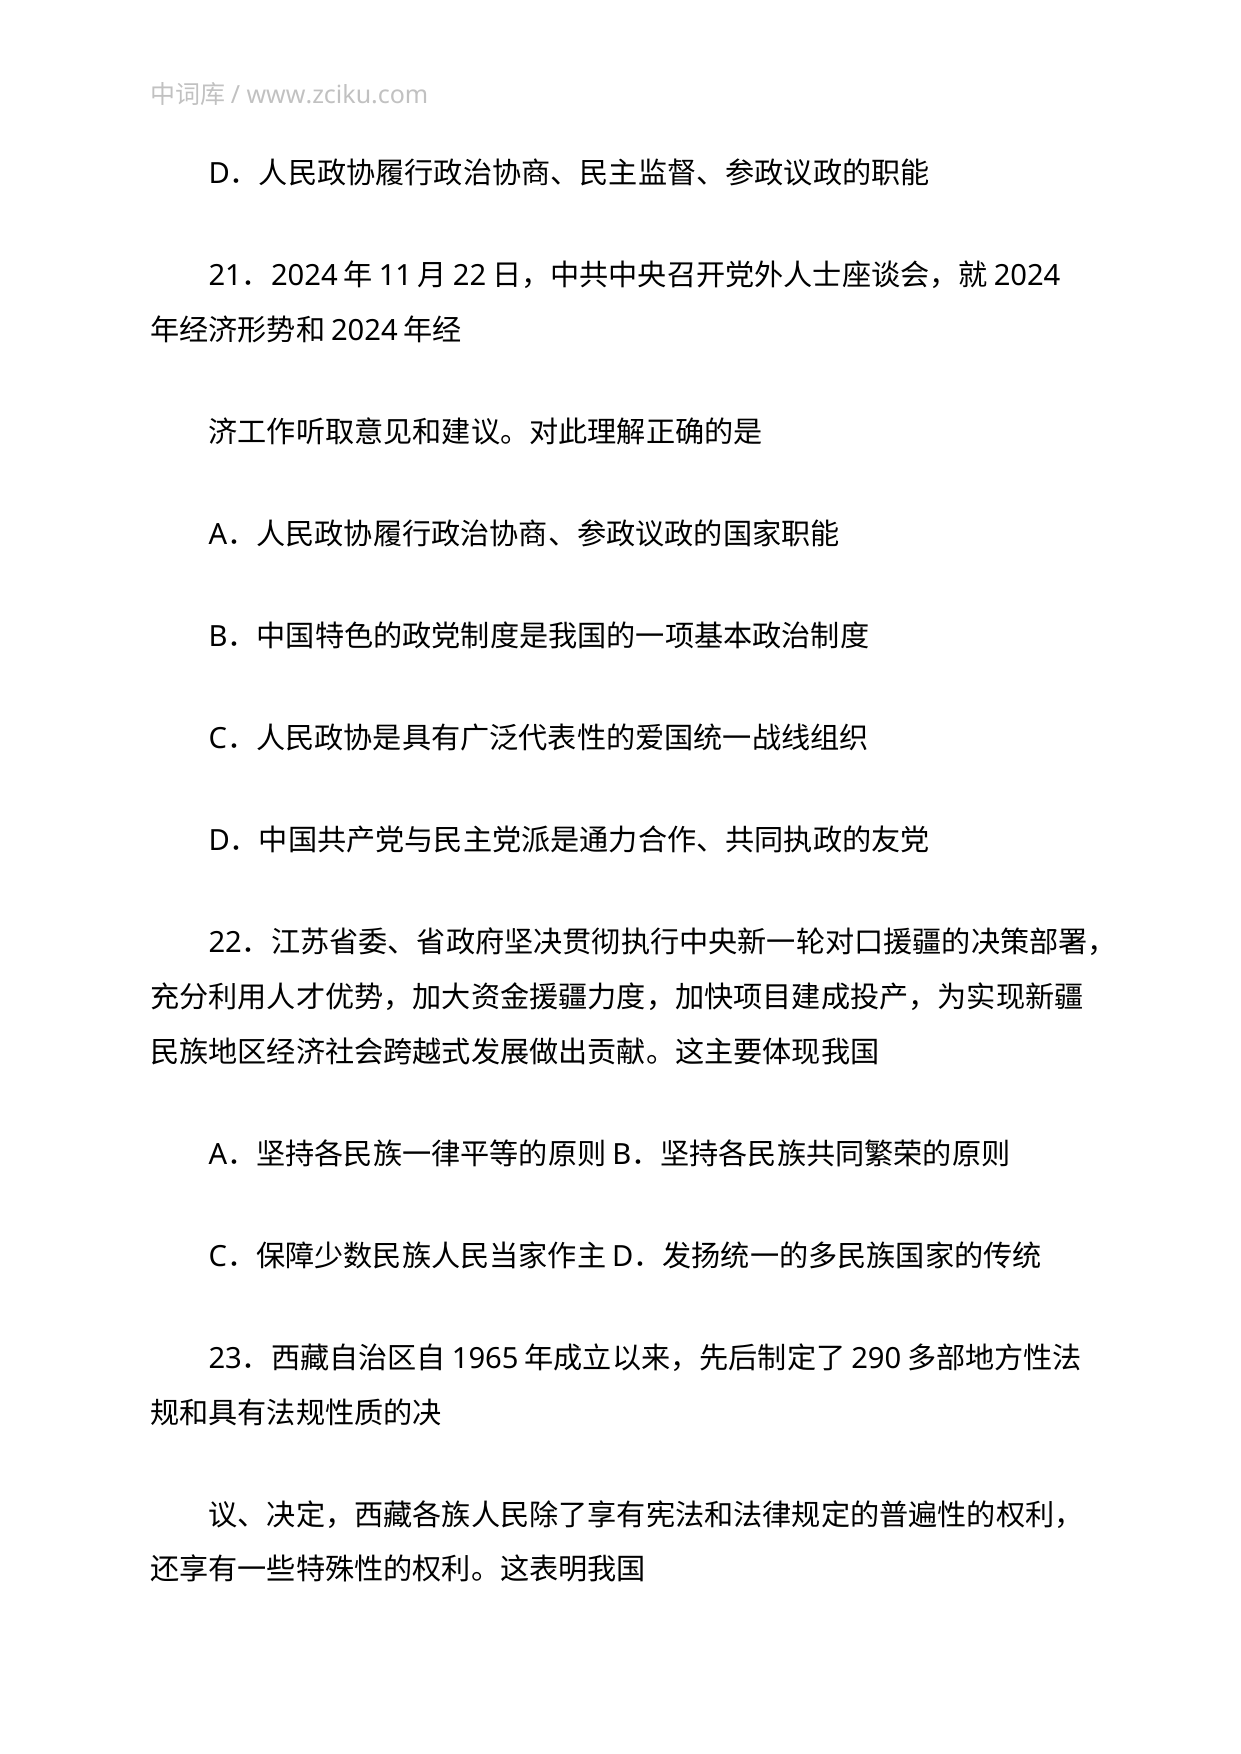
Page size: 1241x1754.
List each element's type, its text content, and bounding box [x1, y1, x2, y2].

text A．坚持各民族一律平等的原则B．坚持各民族共同繁荣的原则 [150, 1130, 1090, 1173]
text 22．江苏省委、省政府坚决贯彻执行中央新一轮对口援疆的决策部署，充分利用人才优势，加大资金援疆力度，加快项目建成投产，为实现新疆民族地区经济社会跨越式发展做出贡献。这主要体现我国 [150, 919, 1090, 1071]
text B．中国特色的政党制度是我国的一项基本政治制度 [150, 613, 1090, 655]
text A．人民政协履行政治协商、参政议政的国家职能 [150, 511, 1090, 553]
text C．人民政协是具有广泛代表性的爱国统一战线组织 [150, 715, 1090, 757]
text 23．西藏自治区自1965年成立以来，先后制定了290多部地方性法规和具有法规性质的决 [150, 1334, 1090, 1432]
text 济工作听取意见和建议。对此理解正确的是 [150, 409, 1090, 451]
text D．人民政协履行政治协商、民主监督、参政议政的职能 [150, 150, 1090, 192]
text D．中国共产党与民主党派是通力合作、共同执政的友党 [150, 817, 1090, 859]
text 议、决定，西藏各族人民除了享有宪法和法律规定的普遍性的权利，还享有一些特殊性的权利。这表明我国 [150, 1491, 1090, 1588]
text C．保障少数民族人民当家作主D．发扬统一的多民族国家的传统 [150, 1232, 1090, 1275]
text 21．2024年11月22日，中共中央召开党外人士座谈会，就2024年经济形势和2024年经 [150, 252, 1090, 349]
